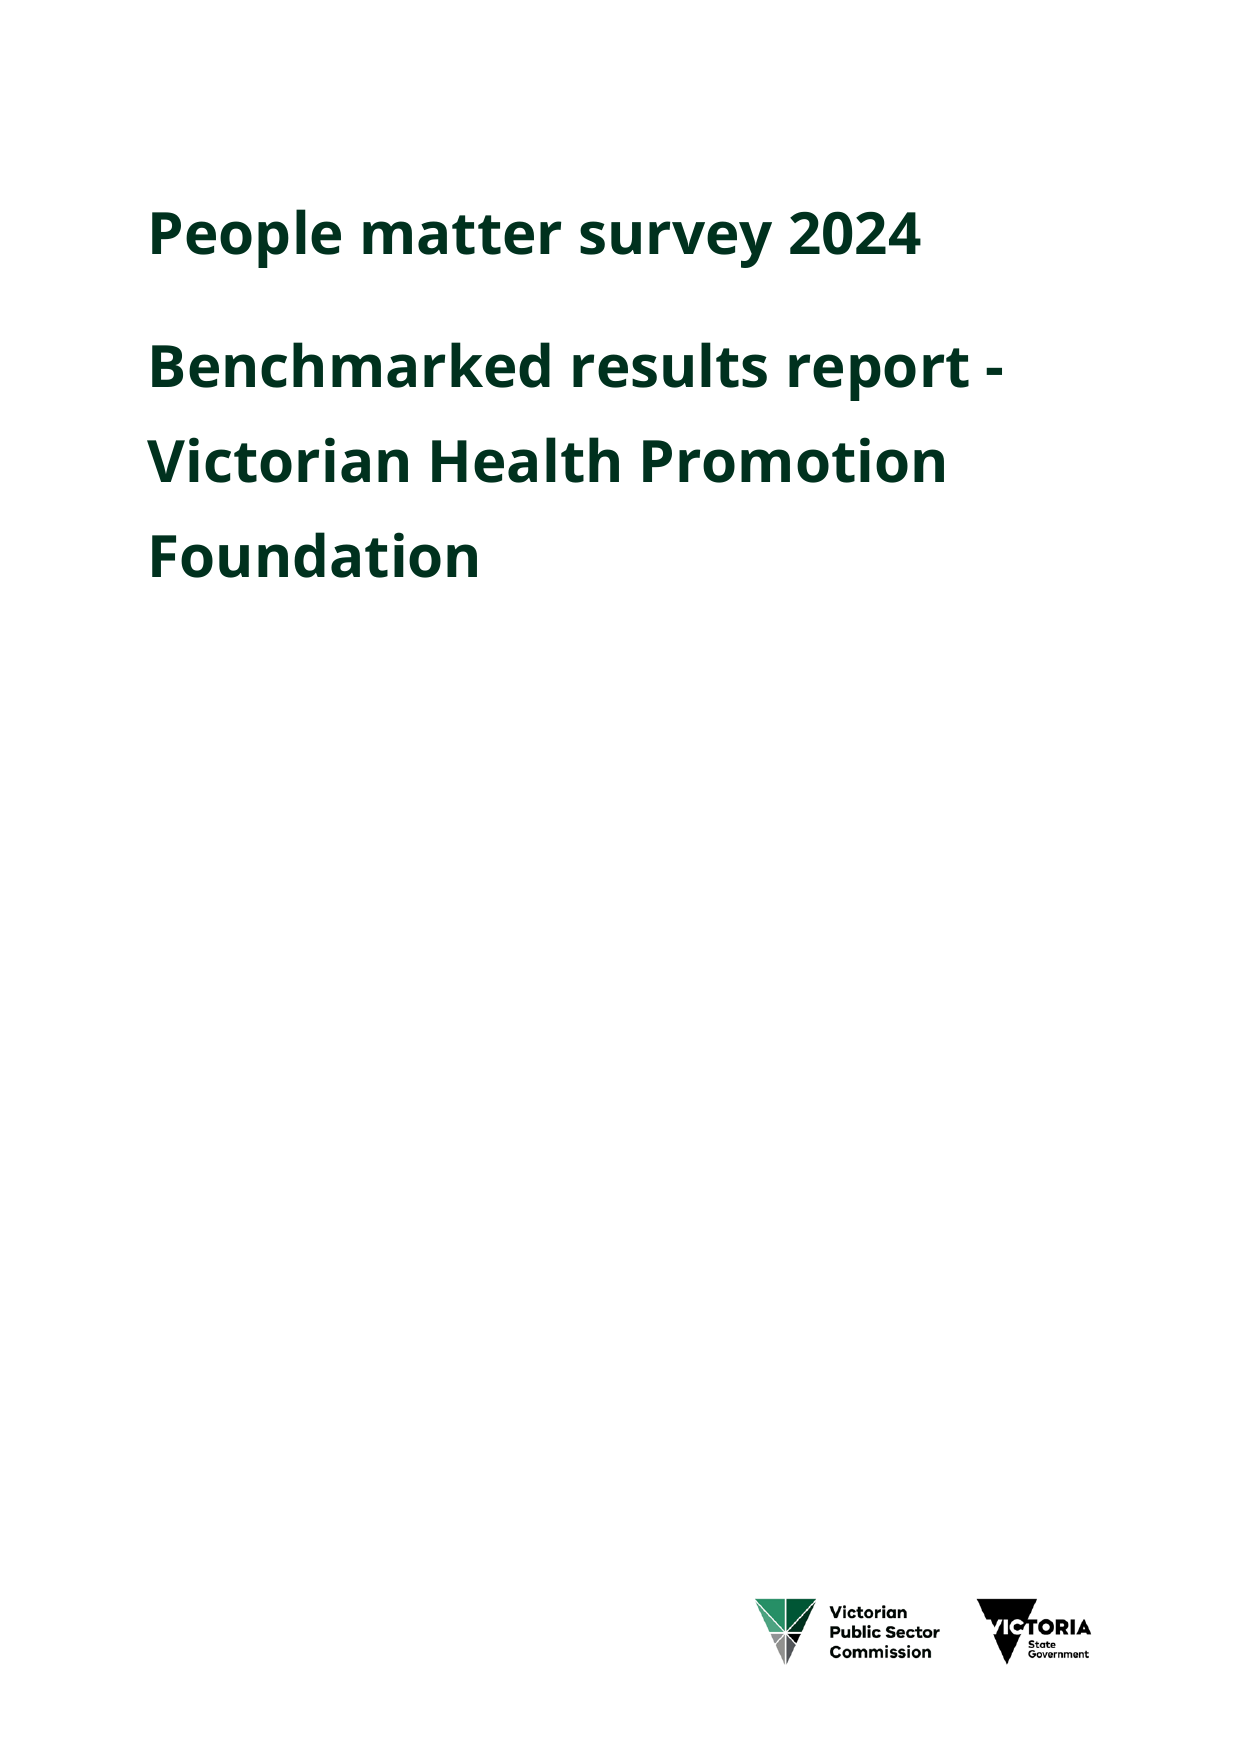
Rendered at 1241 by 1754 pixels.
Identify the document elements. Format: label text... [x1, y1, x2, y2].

subtitle Benchmarked results report - Victorian Health Promotion Foundation [148, 325, 1092, 690]
subtitle People matter survey 2024 [148, 192, 1092, 271]
picture [754, 1598, 1093, 1666]
